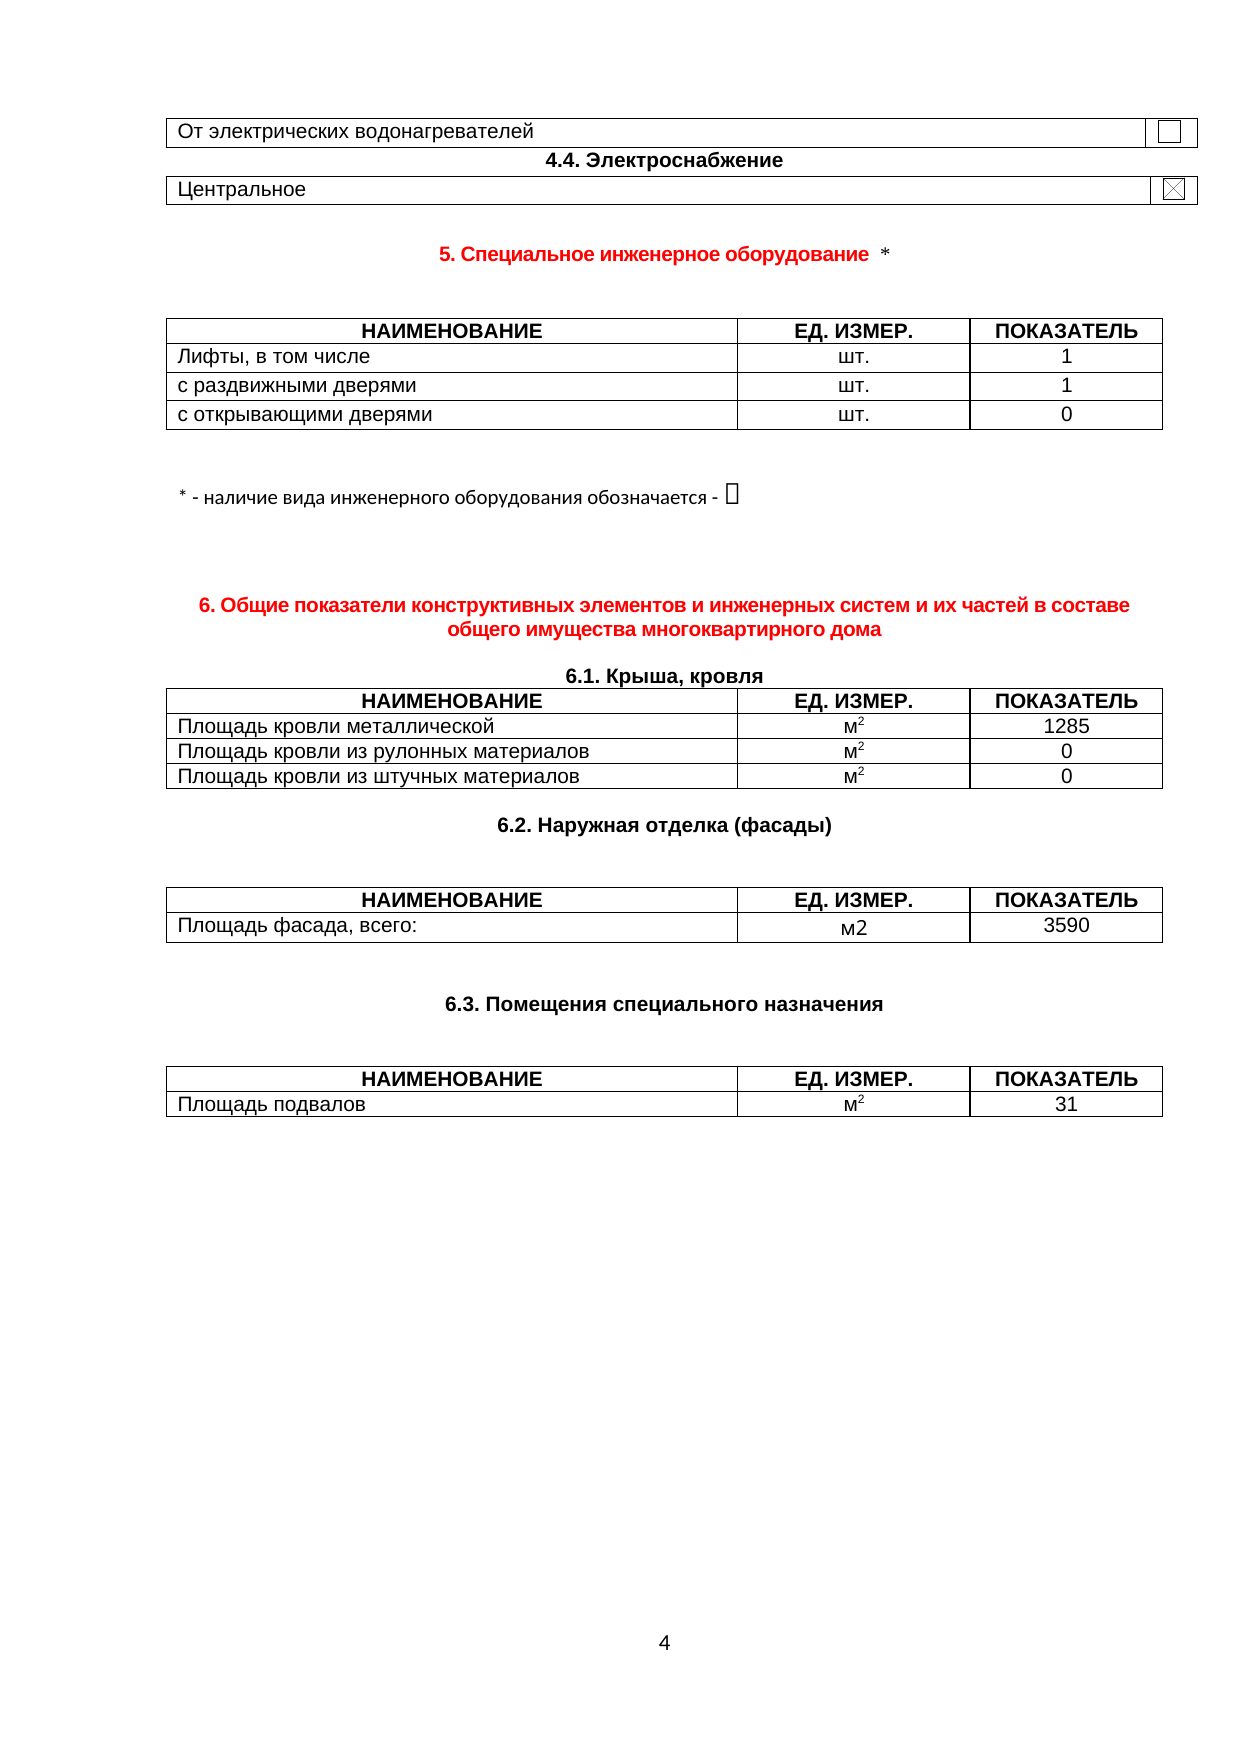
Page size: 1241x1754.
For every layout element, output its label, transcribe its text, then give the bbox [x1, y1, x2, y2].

subtitle 5. Специальное инженерное оборудование * [177, 241, 1152, 266]
table_cell с открывающими дверями [167, 401, 737, 429]
table_cell 1285 [971, 714, 1162, 738]
table_cell Площадь фасада, всего: [167, 913, 737, 942]
table_header Центральное [167, 177, 1150, 204]
table_cell м2 [738, 764, 969, 788]
table_header НАИМЕНОВАНИЕ [167, 888, 737, 912]
table_cell 0 [971, 401, 1162, 429]
table_cell м2 [738, 714, 969, 738]
table_header ПОКАЗАТЕЛЬ [971, 319, 1162, 343]
table_header ЕД. ИЗМЕР. [738, 888, 969, 912]
table_cell Площадь кровли металлической [167, 714, 737, 738]
table_cell Площадь кровли из штучных материалов [167, 764, 737, 788]
table_header НАИМЕНОВАНИЕ [167, 689, 737, 713]
table_cell 31 [971, 1092, 1162, 1116]
table_cell м2 [738, 739, 969, 763]
table_cell Площадь кровли из рулонных материалов [167, 739, 737, 763]
table_cell [1146, 119, 1197, 147]
table_cell 0 [971, 764, 1162, 788]
table_header ПОКАЗАТЕЛЬ [971, 689, 1162, 713]
text 6.2. Наружная отделка (фасады) [177, 813, 1152, 837]
table_header [1151, 177, 1197, 204]
text 4.4. Электроснабжение [177, 148, 1152, 172]
table_cell 0 [971, 739, 1162, 763]
table_header ПОКАЗАТЕЛЬ [971, 1067, 1162, 1091]
table_cell 1 [971, 344, 1162, 372]
subtitle 6. Общие показатели конструктивных элементов и инженерных систем и их частей в составе общего имущества многоквартирного дома [177, 592, 1152, 640]
table_cell с раздвижными дверями [167, 373, 737, 400]
table_header НАИМЕНОВАНИЕ [167, 1067, 737, 1091]
table_header ПОКАЗАТЕЛЬ [971, 888, 1162, 912]
text * - наличие вида инженерного оборудования обозначается -  [177, 473, 1152, 513]
table_header ЕД. ИЗМЕР. [738, 319, 969, 343]
text 6.1. Крыша, кровля [177, 664, 1152, 688]
table_cell 1 [971, 373, 1162, 400]
table_cell От электрических водонагревателей [167, 119, 1145, 147]
table_header ЕД. ИЗМЕР. [738, 689, 969, 713]
text 6.3. Помещения специального назначения [177, 992, 1152, 1016]
table_cell м2 [738, 1092, 969, 1116]
table_cell шт. [738, 401, 969, 429]
table_cell м2 [738, 913, 969, 942]
table_cell 3590 [971, 913, 1162, 942]
table_header НАИМЕНОВАНИЕ [167, 319, 737, 343]
table_cell Площадь подвалов [167, 1092, 737, 1116]
table_cell шт. [738, 344, 969, 372]
table_cell Лифты, в том числе [167, 344, 737, 372]
table_cell шт. [738, 373, 969, 400]
table_header ЕД. ИЗМЕР. [738, 1067, 969, 1091]
